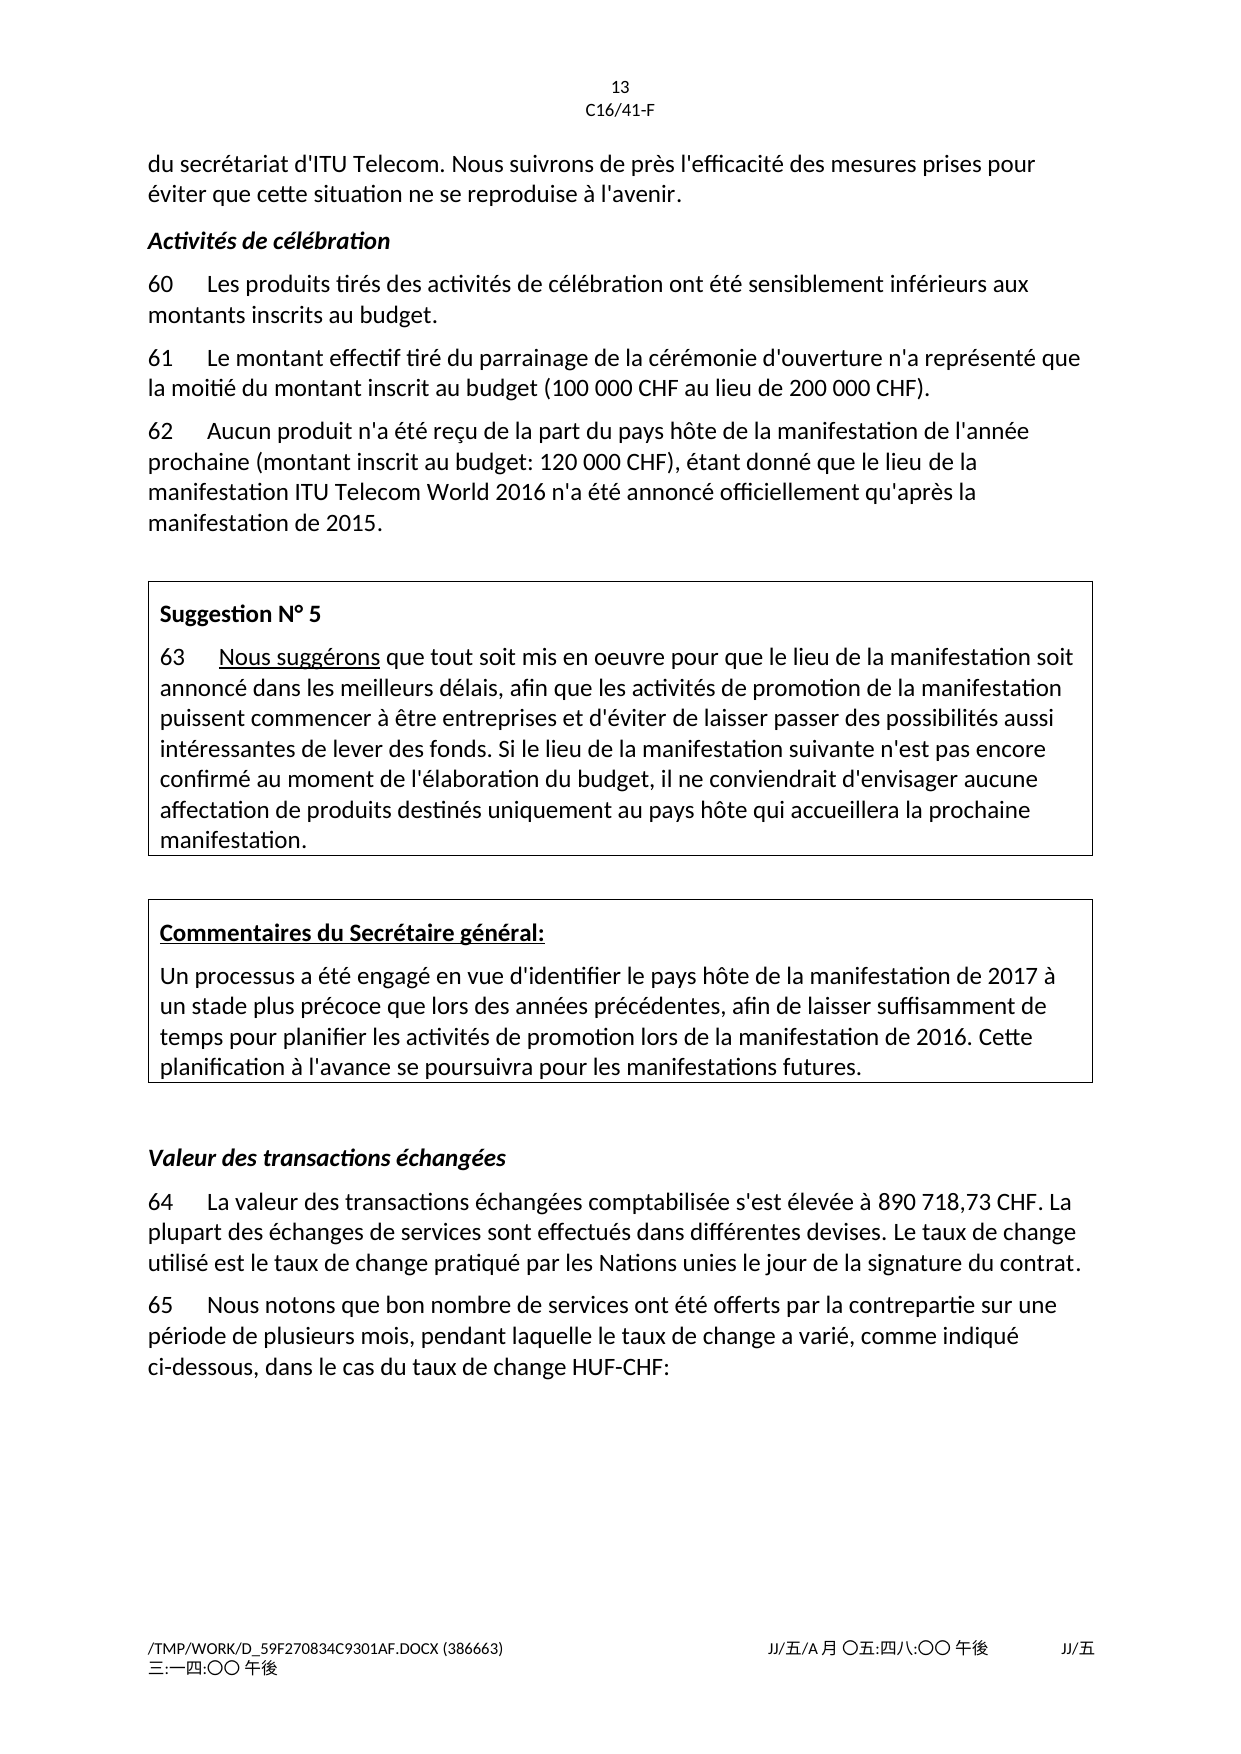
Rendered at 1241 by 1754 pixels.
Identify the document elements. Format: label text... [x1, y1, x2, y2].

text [148, 148, 1092, 209]
subtitle Valeur des transactions échangées [148, 1143, 1092, 1173]
text 62 Aucun produit n'a été reçu de la part du pays hôte de la manifestation de l'année prochaine (montant inscrit au budget: 120 000 CHF), étant donné que le lieu de la manifestation ITU Telecom World 2016 n'a été annoncé officiellement qu'après la manifestation de 2015. [148, 416, 1092, 538]
text 60 Les produits tirés des activités de célébration ont été sensiblement inférieurs aux montants inscrits au budget. [148, 268, 1092, 329]
text 65 Nous notons que bon nombre de services ont été offerts par la contrepartie sur une période de plusieurs mois, pendant laquelle le taux de change a varié, comme indiqué ci-dessous, dans le cas du taux de change HUF-CHF: [148, 1290, 1092, 1381]
table_header Suggestion N° 5 63 Nous suggérons que tout soit mis en oeuvre pour que le lieu de la manifestation soit annoncé dans les meilleurs délais, afin que les activités de promotion de la manifestation puissent commencer à être entreprises et d'éviter de laisser passer des possibilités aussi intéressantes de lever des fonds. Si le lieu de la manifestation suivante n'est pas encore confirmé au moment de l'élaboration du budget, il ne conviendrait d'envisager aucune affectation de produits destinés uniquement au pays hôte qui accueillera la prochaine manifestation. [149, 582, 1092, 855]
text 61 Le montant effectif tiré du parrainage de la cérémonie d'ouverture n'a représenté que la moitié du montant inscrit au budget (100 000 CHF au lieu de 200 000 CHF). [148, 342, 1092, 403]
text 64 La valeur des transactions échangées comptabilisée s'est élevée à 890 718,73 CHF. La plupart des échanges de services sont effectués dans différentes devises. Le taux de change utilisé est le taux de change pratiqué par les Nations unies le jour de la signature du contrat. [148, 1186, 1092, 1277]
table_header Commentaires du Secrétaire général: Un processus a été engagé en vue d'identifier le pays hôte de la manifestation de 2017 à un stade plus précoce que lors des années précédentes, afin de laisser suffisamment de temps pour planifier les activités de promotion lors de la manifestation de 2016. Cette planification à l'avance se poursuivra pour les manifestations futures. [149, 900, 1092, 1082]
subtitle Activités de célébration [148, 225, 1092, 256]
